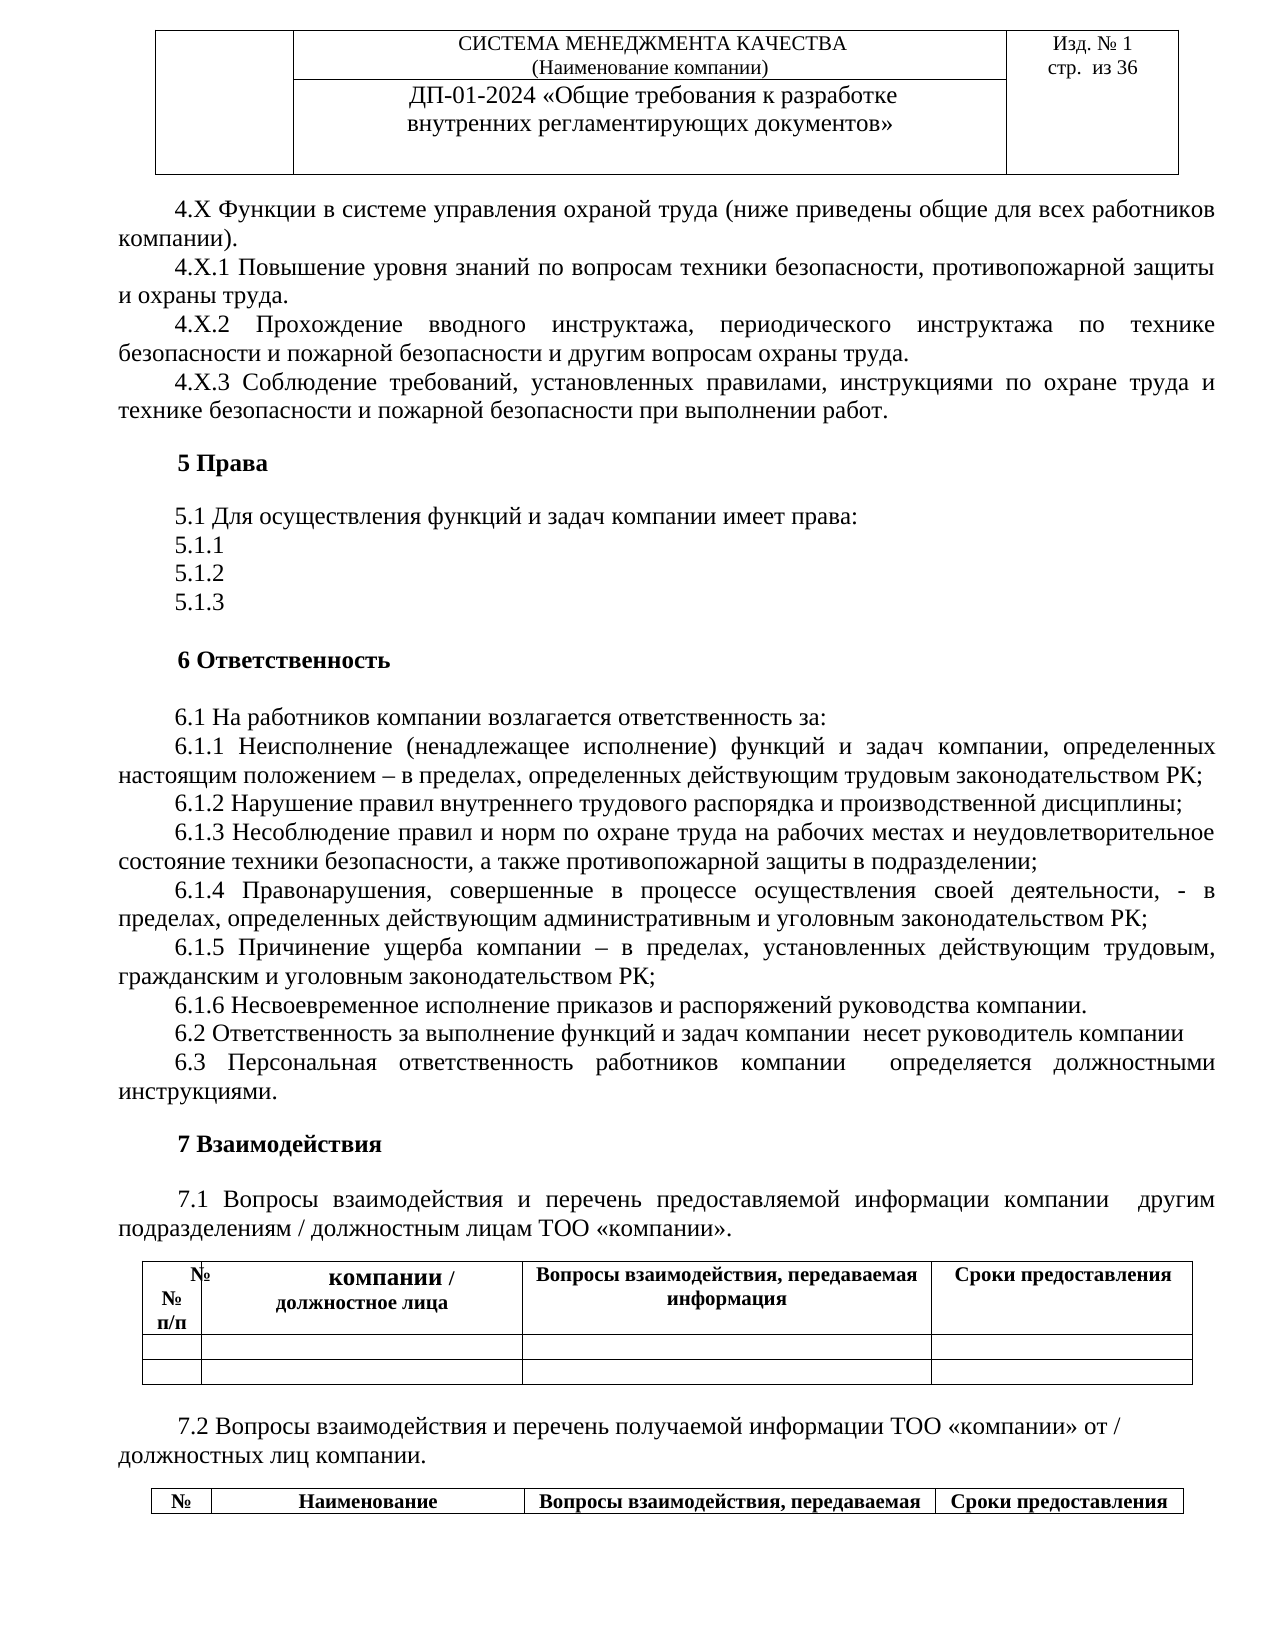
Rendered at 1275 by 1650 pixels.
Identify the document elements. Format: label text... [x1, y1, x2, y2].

text 4.Х.2 Прохождение вводного инструктажа, периодического инструктажа по технике безопасности и пожарной безопасности и другим вопросам охраны труда. [118, 309, 1216, 367]
text 7.1 Вопросы взаимодействия и перечень предоставляемой информации компании другим подразделениям / должностным лицам ТОО «компании». [118, 1184, 1216, 1241]
text 4.Х.3 Соблюдение требований, установленных правилами, инструкциями по охране труда и технике безопасности и пожарной безопасности при выполнении работ. [118, 367, 1216, 424]
text 6.3 Персональная ответственность работников компании определяется должностными инструкциями. [118, 1047, 1216, 1105]
text 6.1.1 Неисполнение (ненадлежащее исполнение) функций и задач компании, определенных настоящим положением – в пределах, определенных действующим трудовым законодательством РК; [118, 731, 1216, 788]
text 7.2 Вопросы взаимодействия и перечень получаемой информации ТОО «компании» от / должностных лиц компании. [118, 1411, 1216, 1469]
table_cell [202, 1335, 522, 1359]
text 7 Взаимодействия [118, 1129, 1216, 1157]
table_cell [523, 1335, 931, 1359]
table_cell [202, 1360, 522, 1384]
text 5.1 Для осуществления функций и задач компании имеет права: [118, 501, 1216, 530]
table_header №№ п/п [143, 1262, 201, 1334]
text 6.2 Ответственность за выполнение функций и задач компании несет руководитель компании [118, 1018, 1216, 1047]
text 6.1.5 Причинение ущерба компании – в пределах, установленных действующим трудовым, гражданским и уголовным законодательством РК; [118, 932, 1216, 990]
table_cell [143, 1360, 201, 1384]
text 4.Х Функции в системе управления охраной труда (ниже приведены общие для всех работников компании). [118, 194, 1216, 252]
table_cell [932, 1335, 1192, 1359]
text 6 Ответственность [118, 645, 1216, 673]
table_header Вопросы взаимодействия, передаваемая информация [523, 1262, 931, 1334]
table_header Сроки предоставления [932, 1262, 1192, 1334]
text 5.1.1 [118, 530, 1216, 558]
text 5.1.3 [118, 587, 1216, 616]
table_cell [932, 1360, 1192, 1384]
table_cell [523, 1360, 931, 1384]
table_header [212, 1489, 524, 1513]
text 5.1.2 [118, 558, 1216, 587]
table_header № п/п [152, 1489, 211, 1513]
table_header компании / должностное лица [202, 1262, 522, 1334]
text 4.Х.1 Повышение уровня знаний по вопросам техники безопасности, противопожарной защиты и охраны труда. [118, 252, 1216, 309]
text 6.1.2 Нарушение правил внутреннего трудового распорядка и производственной дисциплины; [118, 788, 1216, 817]
text 6.1.4 Правонарушения, совершенные в процессе осуществления своей деятельности, - в пределах, определенных действующим административным и уголовным законодательством РК; [118, 875, 1216, 932]
table_cell [143, 1335, 201, 1359]
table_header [525, 1489, 935, 1513]
text 5 Права [118, 448, 1216, 477]
text 6.1.6 Несвоевременное исполнение приказов и распоряжений руководства компании. [118, 990, 1216, 1018]
text 6.1.3 Несоблюдение правил и норм по охране труда на рабочих местах и неудовлетворительное состояние техники безопасности, а также противопожарной защиты в подразделении; [118, 817, 1216, 875]
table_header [936, 1489, 1183, 1513]
text 6.1 На работников компании возлагается ответственность за: [118, 702, 1216, 731]
